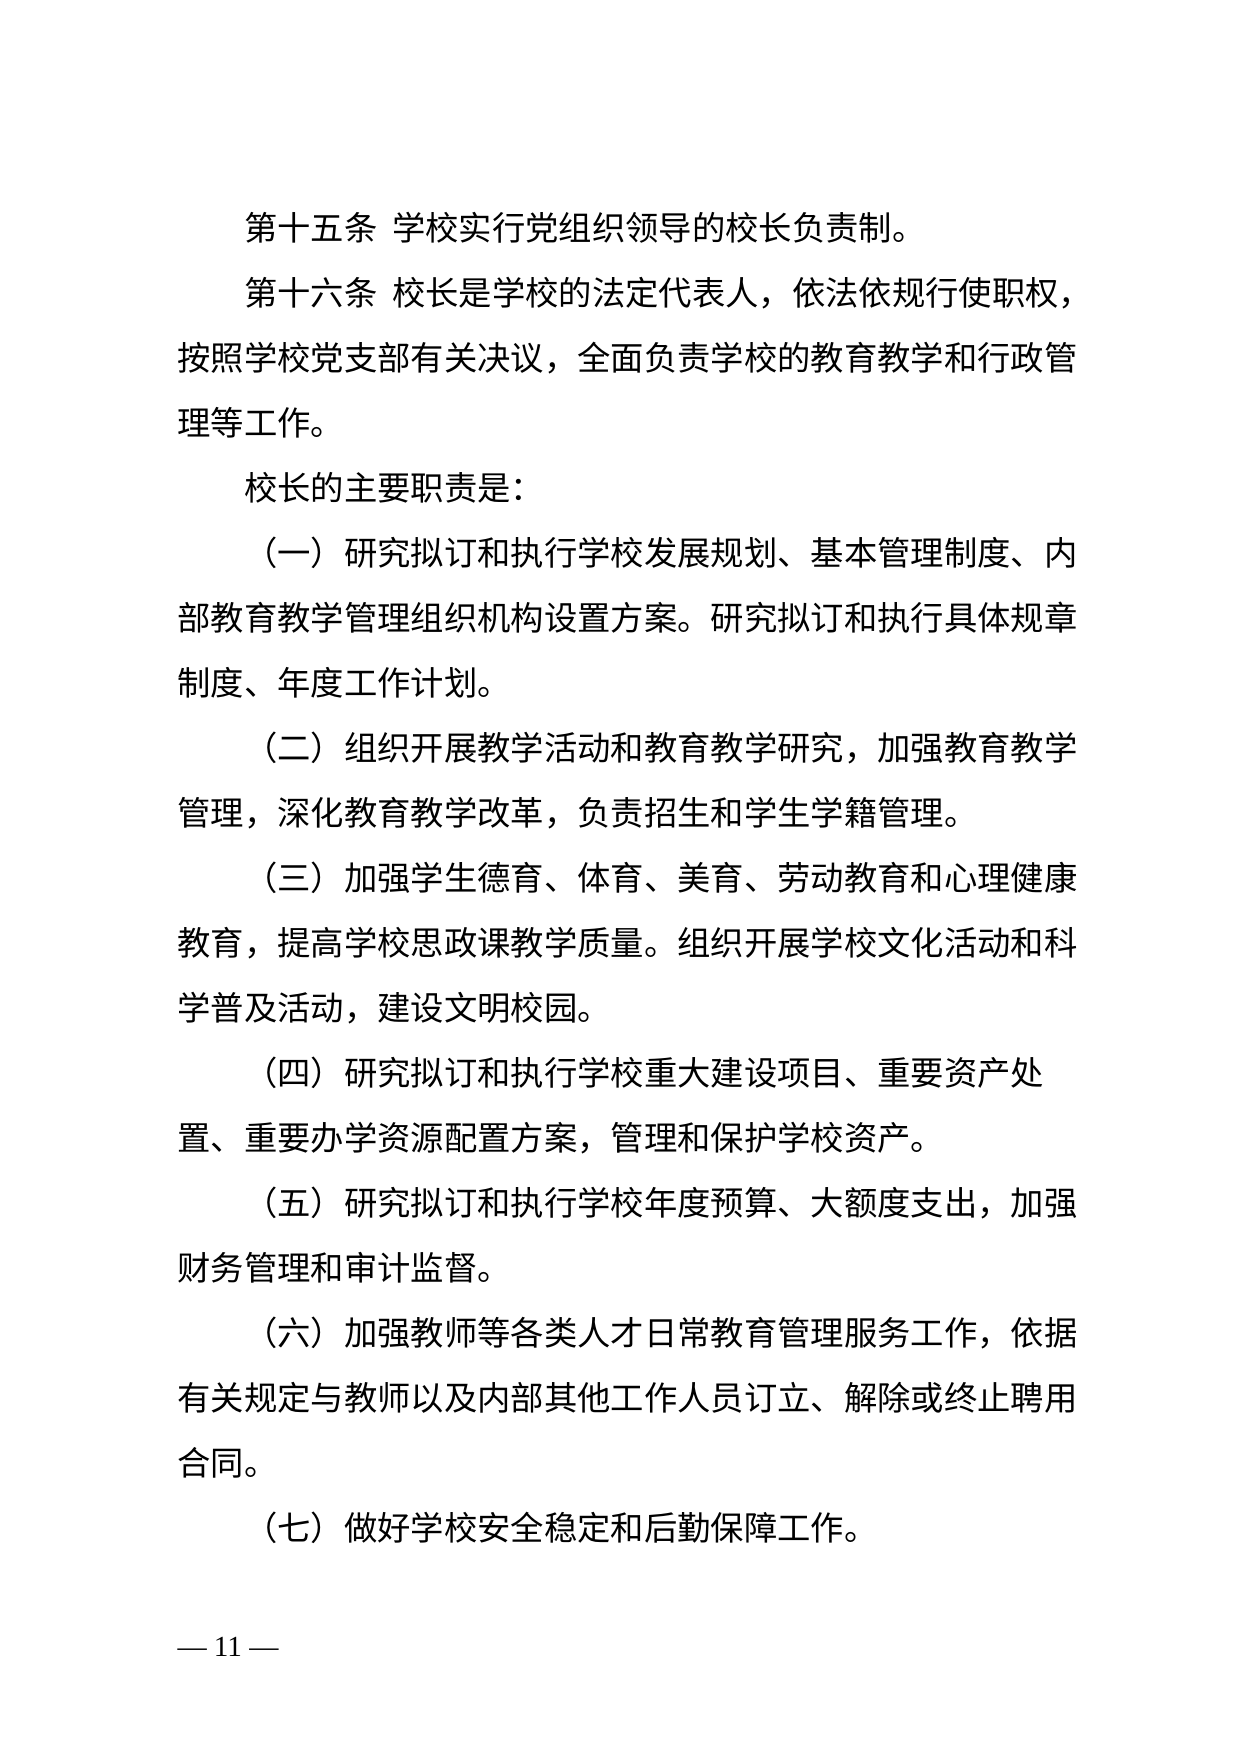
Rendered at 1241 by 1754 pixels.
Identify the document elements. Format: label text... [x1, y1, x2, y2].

text 校长的主要职责是： [177, 453, 1093, 518]
text 第十五条 学校实行党组织领导的校长负责制。 [177, 193, 1093, 258]
text （六）加强教师等各类人才日常教育管理服务工作，依据有关规定与教师以及内部其他工作人员订立、解除或终止聘用合同。 [177, 1298, 1093, 1493]
text （二）组织开展教学活动和教育教学研究，加强教育教学管理，深化教育教学改革，负责招生和学生学籍管理。 [177, 713, 1093, 843]
text （五）研究拟订和执行学校年度预算、大额度支出，加强财务管理和审计监督。 [177, 1168, 1093, 1298]
text （三）加强学生德育、体育、美育、劳动教育和心理健康教育，提高学校思政课教学质量。组织开展学校文化活动和科学普及活动，建设文明校园。 [177, 843, 1093, 1038]
text （四）研究拟订和执行学校重大建设项目、重要资产处置、重要办学资源配置方案，管理和保护学校资产。 [177, 1038, 1093, 1168]
text （一）研究拟订和执行学校发展规划、基本管理制度、内部教育教学管理组织机构设置方案。研究拟订和执行具体规章制度、年度工作计划。 [177, 518, 1093, 713]
text 第十六条 校长是学校的法定代表人，依法依规行使职权，按照学校党支部有关决议，全面负责学校的教育教学和行政管理等工作。 [177, 258, 1093, 453]
text （七）做好学校安全稳定和后勤保障工作。 [177, 1493, 1093, 1558]
